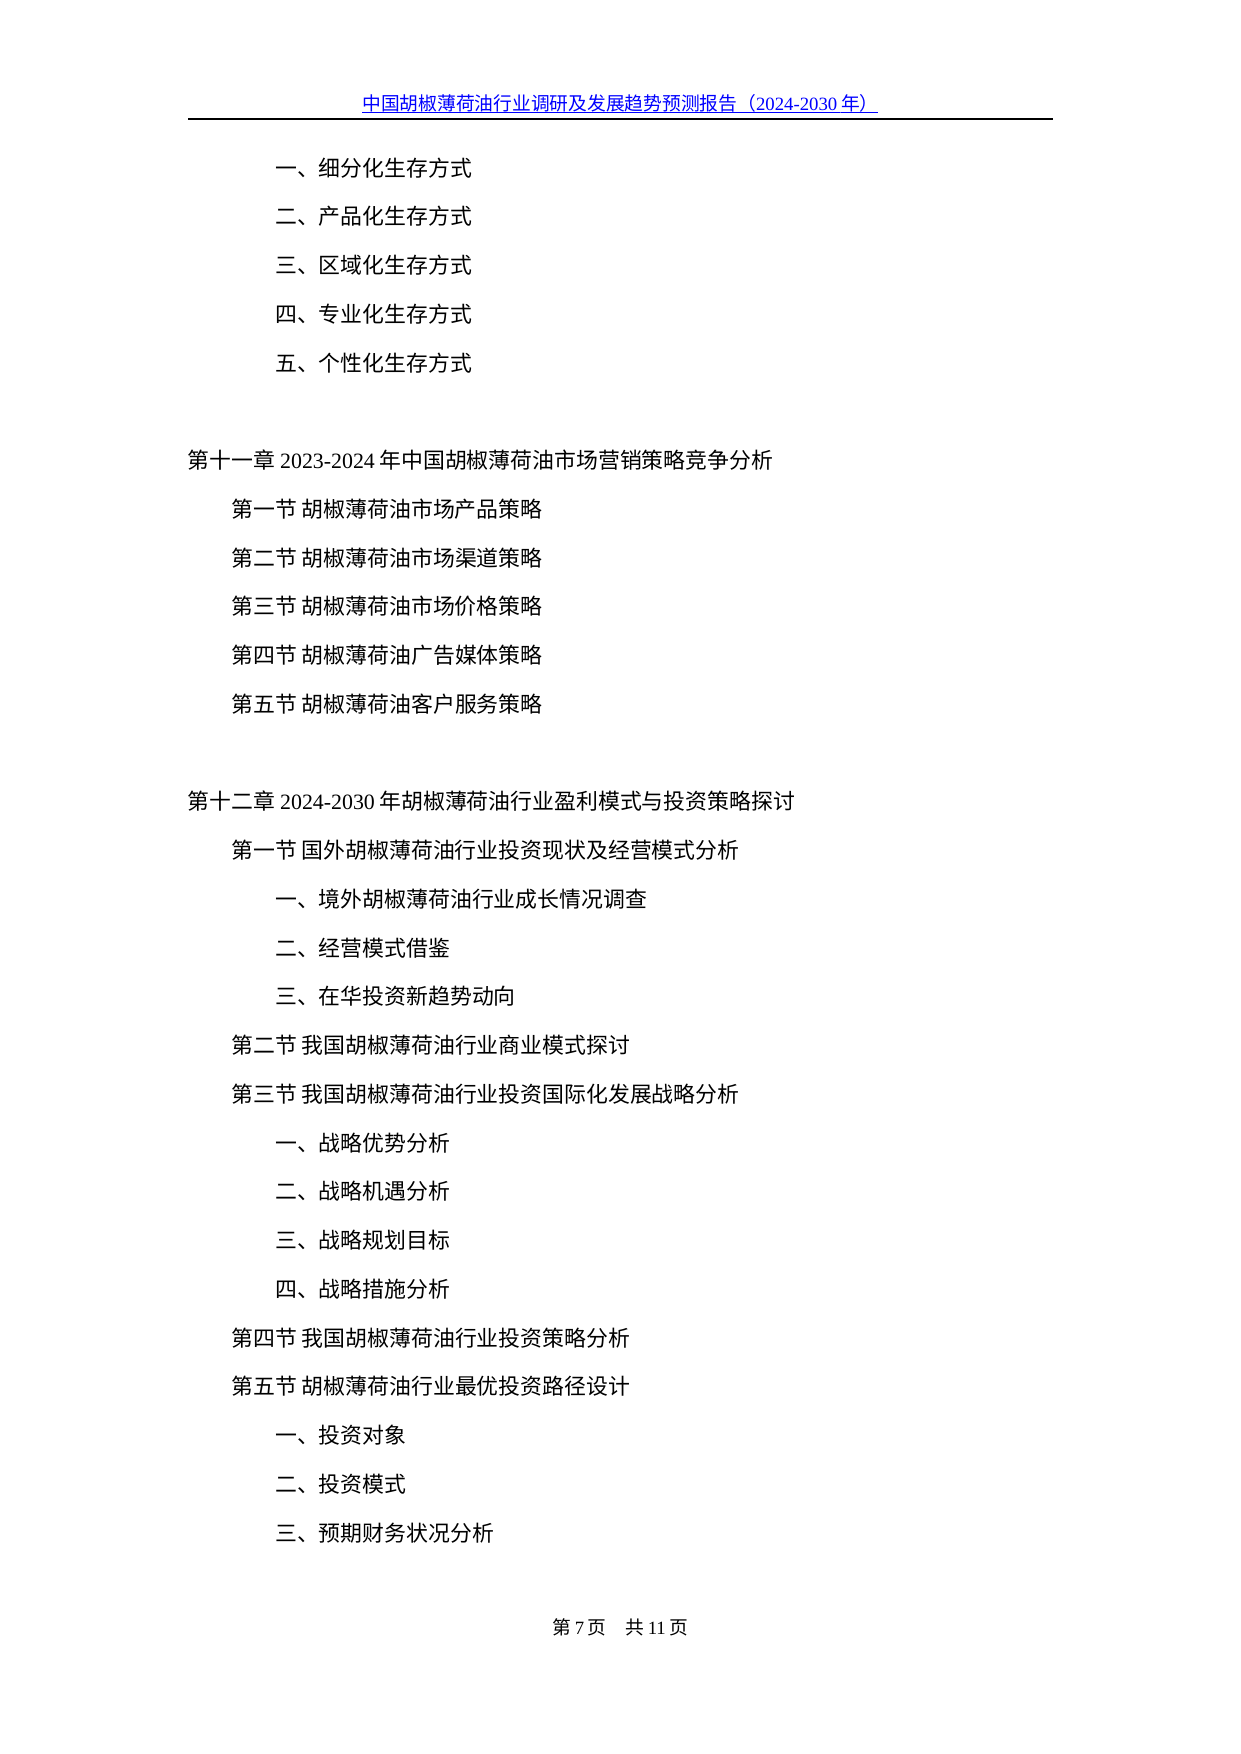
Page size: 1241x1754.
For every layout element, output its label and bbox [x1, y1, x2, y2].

text [187, 150, 1053, 1548]
